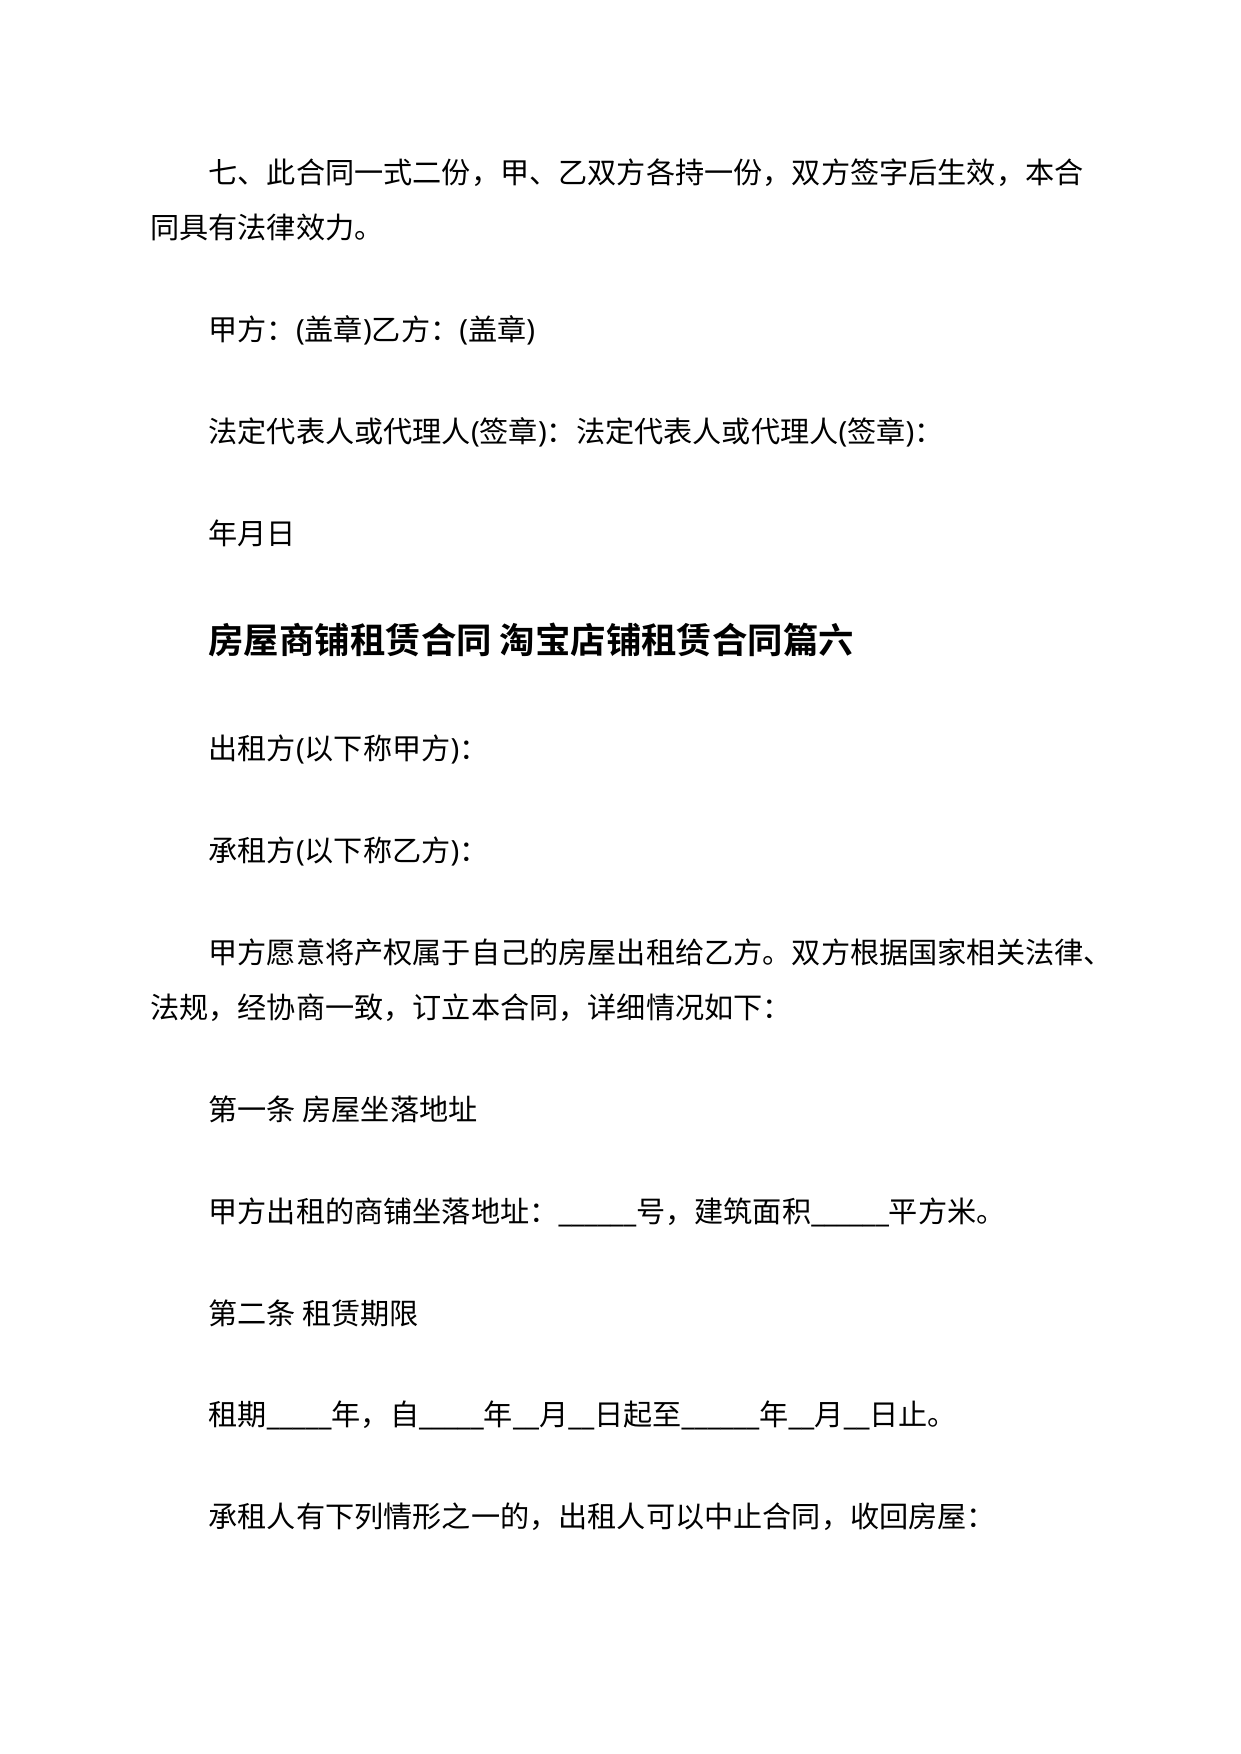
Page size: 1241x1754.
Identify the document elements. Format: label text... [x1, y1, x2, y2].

text 房屋商铺租赁合同 淘宝店铺租赁合同篇六 [150, 612, 1090, 664]
text 年月日 [150, 511, 1090, 553]
text 第一条 房屋坐落地址 [150, 1086, 1090, 1129]
text 租期_____年，自_____年__月__日起至______年__月__日止。 [150, 1392, 1090, 1434]
text 出租方(以下称甲方)： [150, 726, 1090, 768]
text 法定代表人或代理人(签章)：法定代表人或代理人(签章)： [150, 409, 1090, 451]
text 承租人有下列情形之一的，出租人可以中止合同，收回房屋： [150, 1494, 1090, 1536]
text 甲方愿意将产权属于自己的房屋出租给乙方。双方根据国家相关法律、法规，经协商一致，订立本合同，详细情况如下： [150, 930, 1090, 1027]
text 甲方出租的商铺坐落地址：______号，建筑面积______平方米。 [150, 1188, 1090, 1231]
text 第二条 租赁期限 [150, 1290, 1090, 1332]
text 甲方：(盖章)乙方：(盖章) [150, 307, 1090, 349]
text 七、此合同一式二份，甲、乙双方各持一份，双方签字后生效，本合同具有法律效力。 [150, 150, 1090, 247]
text 承租方(以下称乙方)： [150, 828, 1090, 870]
